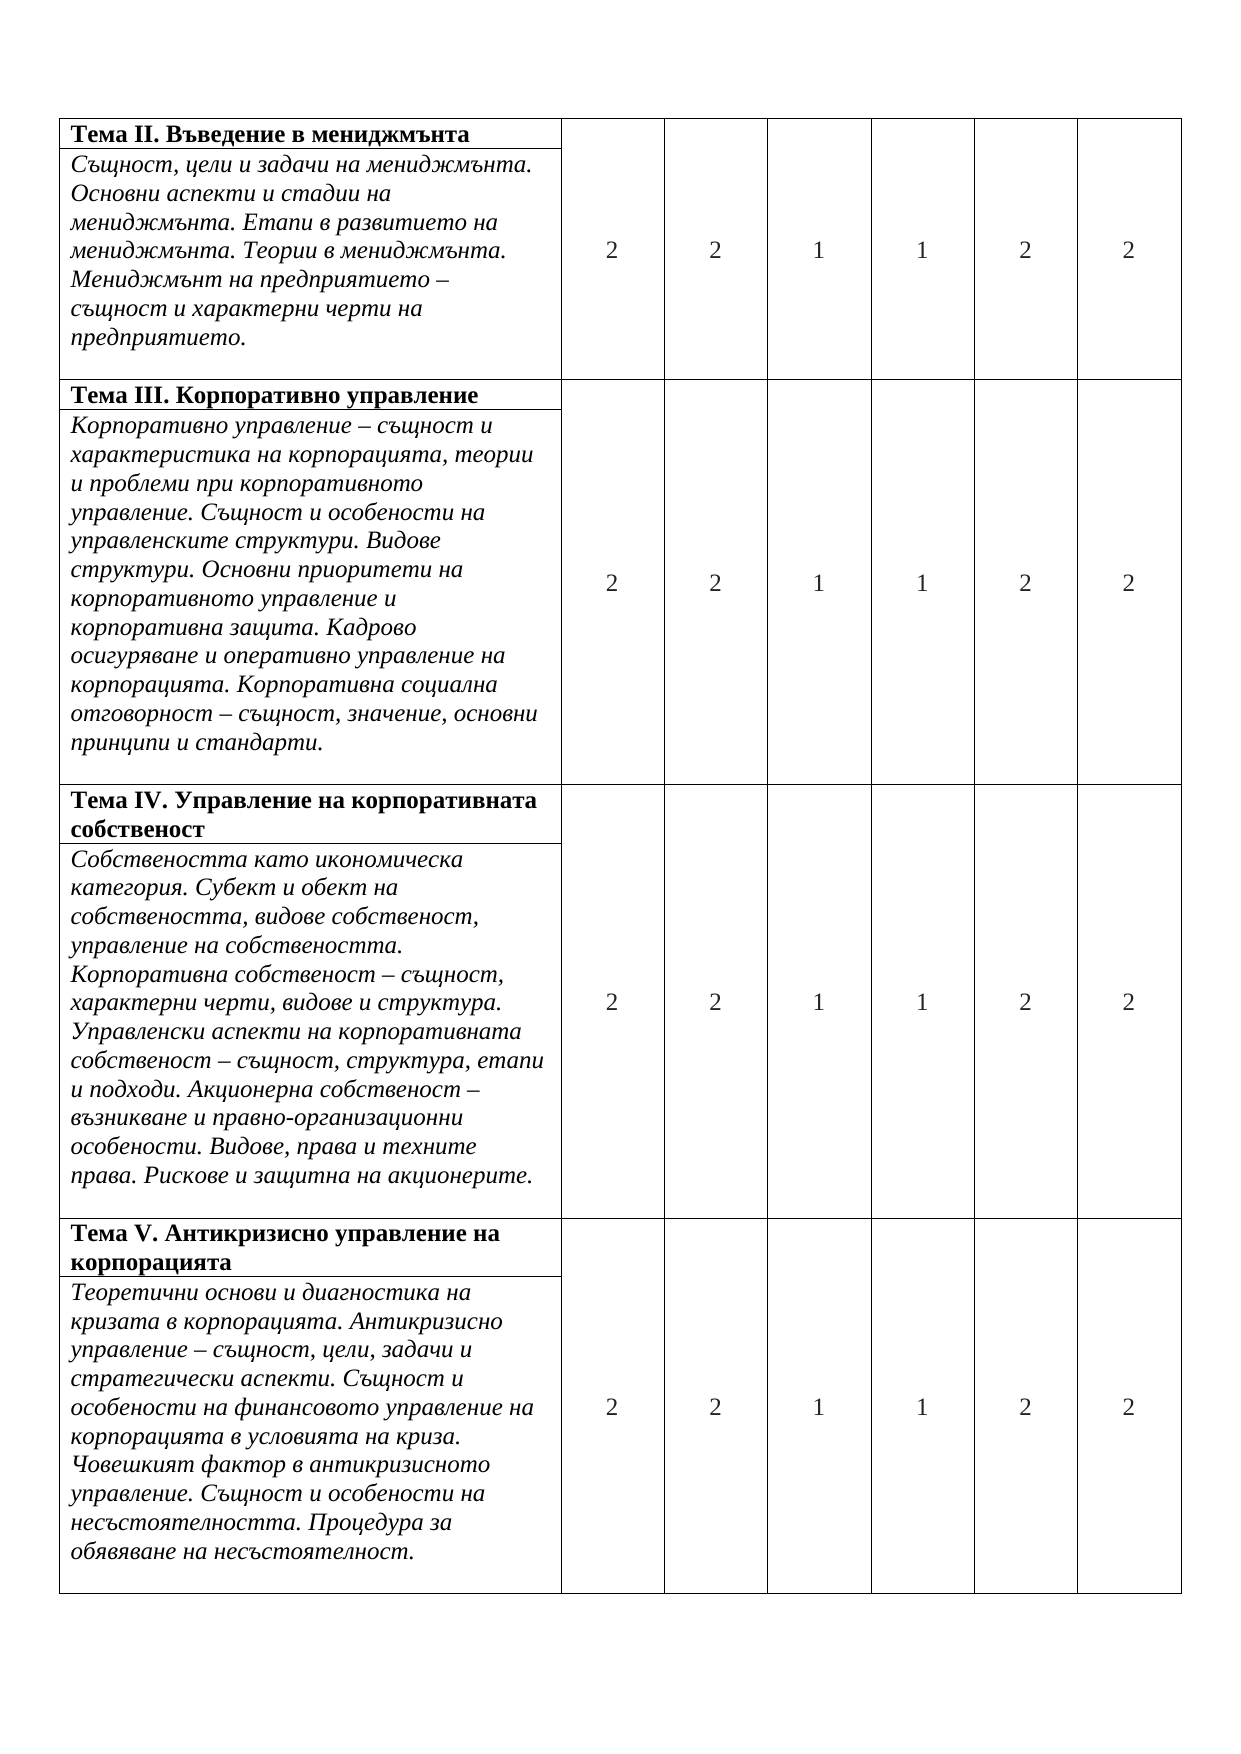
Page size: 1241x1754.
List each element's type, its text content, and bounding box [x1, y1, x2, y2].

table_cell Собствеността като икономическа категория. Субект и обект на собствеността, видове собственост, управление на собствеността. Корпоративна собственост – същност, характерни черти, видове и структура. Управленски аспекти на корпоративната собственост – същност, структура, етапи и подходи. Акционерна собственост – възникване и правно-организационни особености. Видове, права и техните права. Рискове и защитна на акционерите. [60, 844, 561, 1217]
table_cell 2 [665, 119, 767, 379]
table_cell Същност, цели и задачи на мениджмънта. Основни аспекти и стадии на мениджмънта. Етапи в развитието на мениджмънта. Теории в мениджмънта. Мениджмънт на предприятието – същност и характерни черти на предприятието. [60, 149, 561, 379]
table_cell 1 [768, 380, 871, 784]
table_cell 1 [872, 785, 974, 1217]
table_cell 1 [872, 119, 974, 379]
table_cell Корпоративно управление – същност и характеристика на корпорацията, теории и проблеми при корпоративното управление. Същност и особености на управленските структури. Видове структури. Основни приоритети на корпоративното управление и корпоративна защита. Кадрово осигуряване и оперативно управление на корпорацията. Корпоративна социална отговорност – същност, значение, основни принципи и стандарти. [60, 410, 561, 784]
table_cell 2 [1078, 119, 1181, 379]
table_cell 2 [562, 1219, 664, 1593]
table_cell 1 [872, 1219, 974, 1593]
table_cell Теоретични основи и диагностика на кризата в корпорацията. Антикризисно управление – същност, цели, задачи и стратегически аспекти. Същност и особености на финансовото управление на корпорацията в условията на криза. Човешкият фактор в антикризисното управление. Същност и особености на несъстоятелността. Процедура за обявяване на несъстоятелност. [60, 1277, 561, 1593]
table_cell 2 [1078, 1219, 1181, 1593]
table_cell 2 [562, 380, 664, 784]
table_cell 2 [1078, 380, 1181, 784]
table_cell 2 [665, 1219, 767, 1593]
table_cell 1 [768, 119, 871, 379]
table_cell 2 [975, 380, 1077, 784]
table_cell 2 [1078, 785, 1181, 1217]
table_cell 2 [975, 119, 1077, 379]
table_cell Тема IV. Управление на корпоративната собственост [60, 785, 561, 843]
table_cell 1 [872, 380, 974, 784]
table_cell 1 [768, 1219, 871, 1593]
table_cell 2 [975, 785, 1077, 1217]
table_cell Тема II. Въведение в мениджмънта [60, 119, 561, 148]
table_cell 2 [562, 119, 664, 379]
table_cell 2 [665, 380, 767, 784]
table_cell Тема III. Корпоративно управление [60, 380, 561, 409]
table_cell 2 [665, 785, 767, 1217]
table_cell 2 [562, 785, 664, 1217]
table_cell 1 [768, 785, 871, 1217]
table_cell Тема V. Антикризисно управление на корпорацията [60, 1219, 561, 1276]
table_cell 2 [975, 1219, 1077, 1593]
